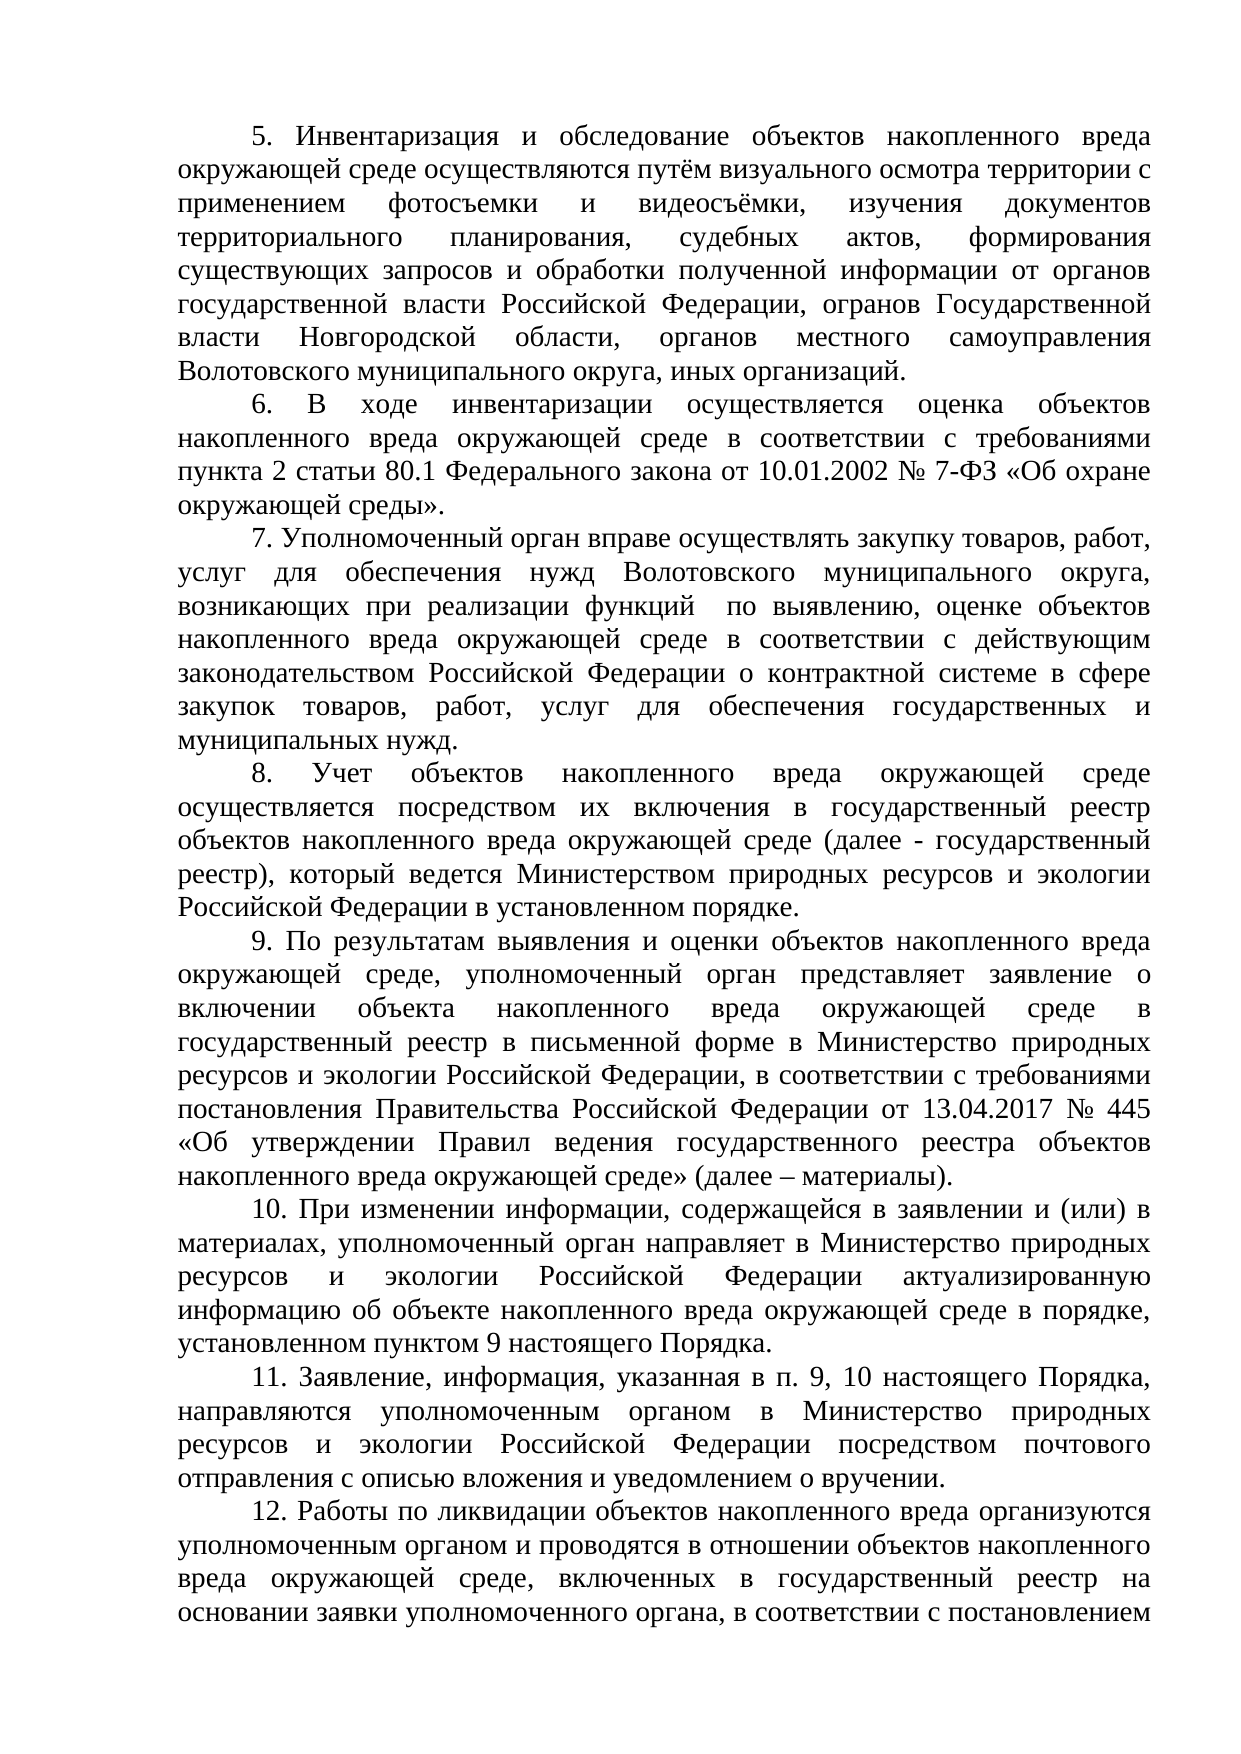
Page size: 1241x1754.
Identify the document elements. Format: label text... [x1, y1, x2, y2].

text 10. При изменении информации, содержащейся в заявлении и (или) в материалах, уполномоченный орган направляет в Министерство природных ресурсов и экологии Российской Федерации актуализированную информацию об объекте накопленного вреда окружающей среде в порядке, установленном пунктом 9 настоящего Порядка. [177, 1191, 1152, 1359]
text 5. Инвентаризация и обследование объектов накопленного вреда окружающей среде осуществляются путём визуального осмотра территории с применением фотосъемки и видеосъёмки, изучения документов территориального планирования, судебных актов, формирования существующих запросов и обработки полученной информации от органов государственной власти Российской Федерации, огранов Государственной власти Новгородской области, органов местного самоуправления Волотовского муниципального округа, иных организаций. [177, 118, 1152, 386]
text 7. Уполномоченный орган вправе осуществлять закупку товаров, работ, услуг для обеспечения нужд Волотовского муниципального округа, возникающих при реализации функций по выявлению, оценке объектов накопленного вреда окружающей среде в соответствии с действующим законодательством Российской Федерации о контрактной системе в сфере закупок товаров, работ, услуг для обеспечения государственных и муниципальных нужд. [177, 521, 1152, 755]
text 8. Учет объектов накопленного вреда окружающей среде осуществляется посредством их включения в государственный реестр объектов накопленного вреда окружающей среде (далее - государственный реестр), который ведется Министерством природных ресурсов и экологии Российской Федерации в установленном порядке. [177, 755, 1152, 923]
text 6. В ходе инвентаризации осуществляется оценка объектов накопленного вреда окружающей среде в соответствии с требованиями пункта 2 статьи 80.1 Федерального закона от 10.01.2002 № 7-ФЗ «Об охране окружающей среды». [177, 386, 1152, 521]
text 11. Заявление, информация, указанная в п. 9, 10 настоящего Порядка, направляются уполномоченным органом в Министерство природных ресурсов и экологии Российской Федерации посредством почтового отправления с описью вложения и уведомлением о вручении. [177, 1359, 1152, 1493]
text 9. По результатам выявления и оценки объектов накопленного вреда окружающей среде, уполномоченный орган представляет заявление о включении объекта накопленного вреда окружающей среде в государственный реестр в письменной форме в Министерство природных ресурсов и экологии Российской Федерации, в соответствии с требованиями постановления Правительства Российской Федерации от 13.04.2017 № 445 «Об утверждении Правил ведения государственного реестра объектов накопленного вреда окружающей среде» (далее – материалы). [177, 923, 1152, 1191]
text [177, 1493, 1152, 1627]
